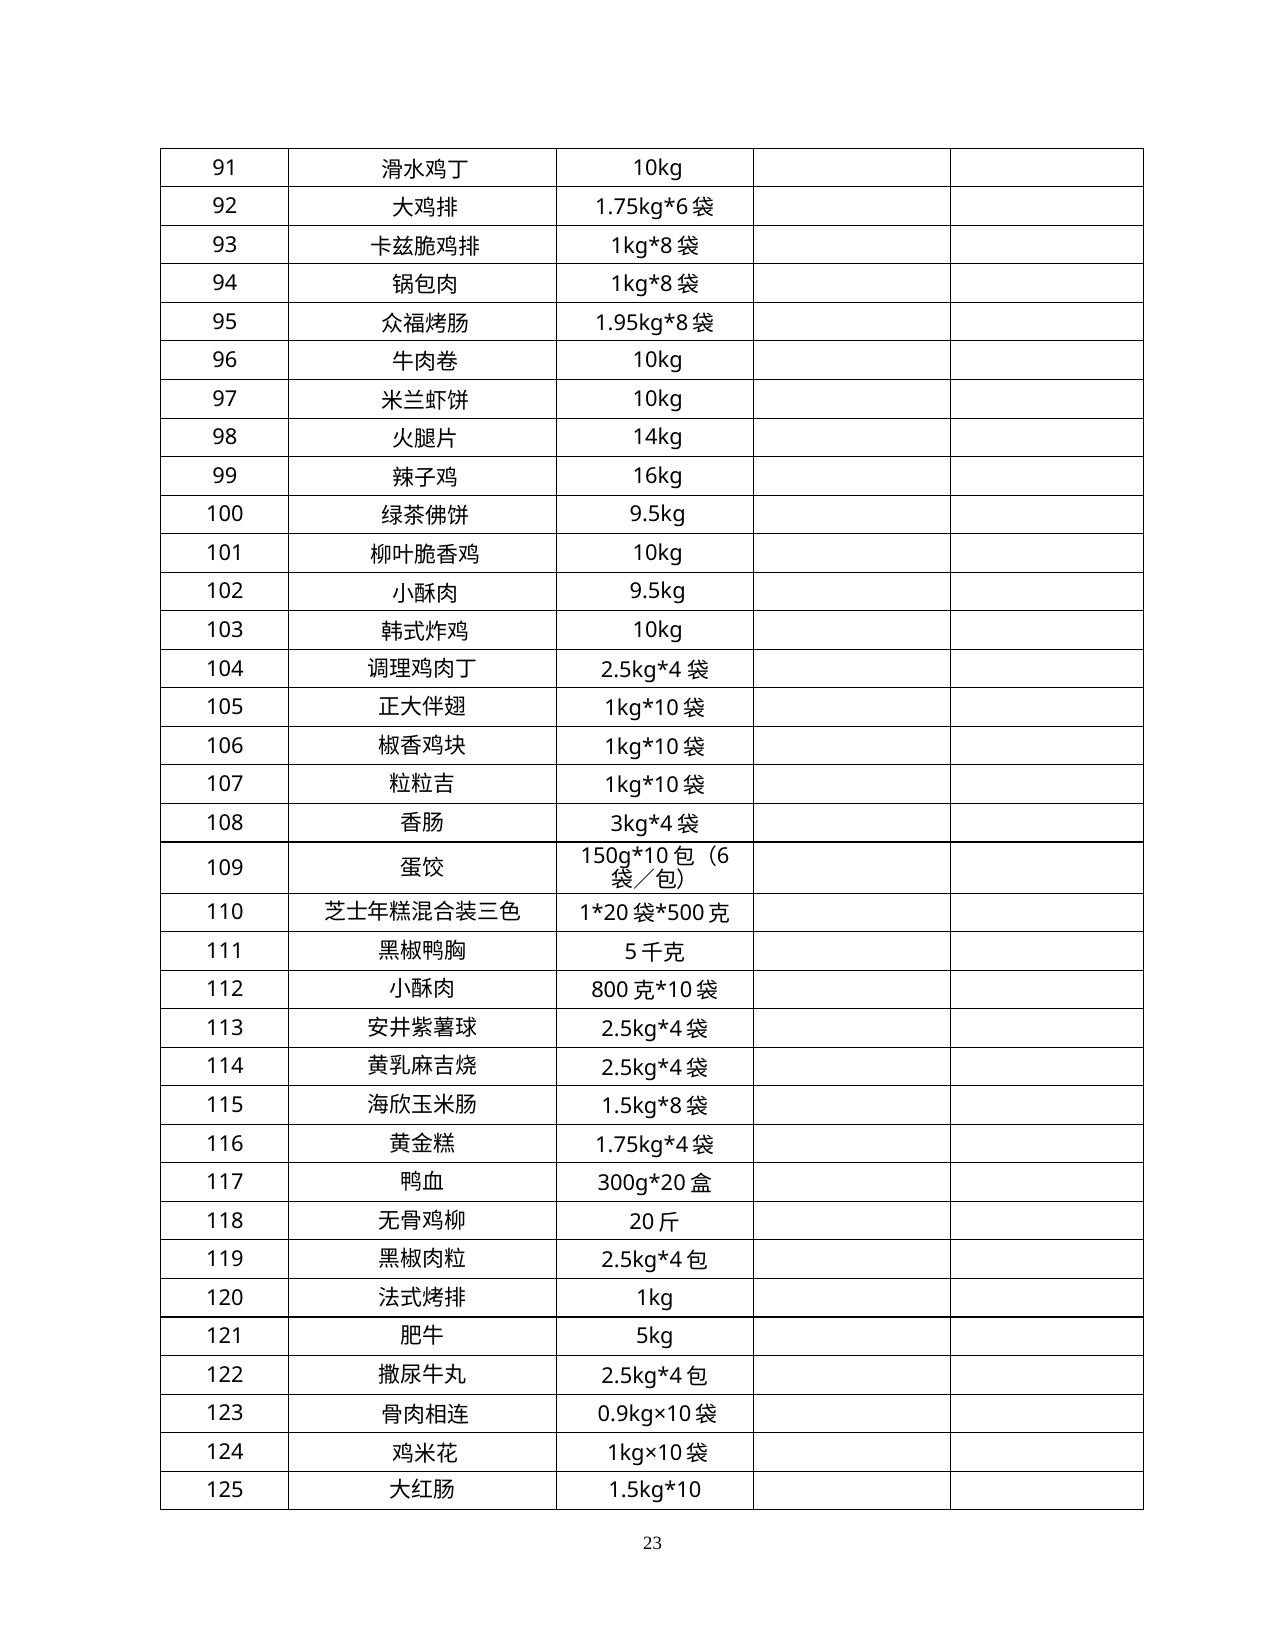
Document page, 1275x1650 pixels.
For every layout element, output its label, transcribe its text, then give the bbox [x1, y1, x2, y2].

table_cell 115 [161, 1086, 288, 1124]
table_cell 91 [161, 149, 288, 186]
table_cell 96 [161, 341, 288, 379]
table_cell 9.5kg [557, 496, 753, 533]
table_cell 94 [161, 264, 288, 302]
table_cell 众福烤肠 [289, 303, 556, 340]
table_cell [754, 534, 950, 572]
table_cell 米兰虾饼 [289, 380, 556, 417]
table_cell 123 [161, 1395, 288, 1432]
table_cell 20斤 [557, 1202, 753, 1239]
table_cell 安井紫薯球 [289, 1009, 556, 1047]
table_cell 小酥肉 [289, 971, 556, 1008]
table_cell 黑椒鸭胸 [289, 932, 556, 969]
table_cell 10kg [557, 380, 753, 417]
table_cell 1kg*10袋 [557, 727, 753, 764]
table_cell [951, 226, 1143, 263]
table_cell 1.95kg*8袋 [557, 303, 753, 340]
table_cell 1kg*10袋 [557, 688, 753, 726]
table_cell 黄金糕 [289, 1125, 556, 1162]
table_cell 119 [161, 1240, 288, 1278]
table_cell [754, 1433, 950, 1471]
table_cell 102 [161, 573, 288, 610]
table_cell [951, 1318, 1143, 1355]
table_cell 1kg*8袋 [557, 264, 753, 302]
table_cell [754, 341, 950, 379]
table_cell [951, 611, 1143, 649]
table_cell [951, 457, 1143, 494]
table_cell 95 [161, 303, 288, 340]
table_cell 大红肠 [289, 1472, 556, 1509]
table_cell 滑水鸡丁 [289, 149, 556, 186]
table_cell 骨肉相连 [289, 1395, 556, 1432]
table_cell 118 [161, 1202, 288, 1239]
table_cell [951, 149, 1143, 186]
table_cell 芝士年糕混合装三色 [289, 894, 556, 931]
table_cell 92 [161, 187, 288, 225]
table_cell [754, 1395, 950, 1432]
table_cell 2.5kg*4袋 [557, 1048, 753, 1085]
table_cell [951, 303, 1143, 340]
table_cell [951, 1202, 1143, 1239]
table_cell 黑椒肉粒 [289, 1240, 556, 1278]
table_cell 无骨鸡柳 [289, 1202, 556, 1239]
table_cell 110 [161, 894, 288, 931]
table_cell [951, 1356, 1143, 1393]
table_cell 柳叶脆香鸡 [289, 534, 556, 572]
table_cell [754, 688, 950, 726]
table_cell [754, 1472, 950, 1509]
table_cell [951, 1472, 1143, 1509]
table_cell 1.75kg*4袋 [557, 1125, 753, 1162]
table_cell 3kg*4袋 [557, 804, 753, 841]
table_cell [951, 341, 1143, 379]
table_cell 111 [161, 932, 288, 969]
table_cell 104 [161, 650, 288, 687]
table_cell [754, 380, 950, 417]
table_cell 1*20袋*500克 [557, 894, 753, 931]
table_cell 98 [161, 419, 288, 456]
table_cell [951, 1048, 1143, 1085]
table_cell 103 [161, 611, 288, 649]
table_cell 10kg [557, 341, 753, 379]
table_cell [951, 932, 1143, 969]
table_cell [951, 496, 1143, 533]
table_cell 106 [161, 727, 288, 764]
table_cell 99 [161, 457, 288, 494]
table_cell 300g*20盒 [557, 1163, 753, 1201]
table_cell [754, 727, 950, 764]
table_cell 100 [161, 496, 288, 533]
table_cell [951, 1279, 1143, 1316]
table_cell 125 [161, 1472, 288, 1509]
table_cell 韩式炸鸡 [289, 611, 556, 649]
table_cell 114 [161, 1048, 288, 1085]
table_cell 93 [161, 226, 288, 263]
table_cell [754, 843, 950, 892]
table_cell [951, 971, 1143, 1008]
table_cell 0.9kg×10袋 [557, 1395, 753, 1432]
table_cell [754, 611, 950, 649]
table_cell [951, 187, 1143, 225]
table_cell [754, 1009, 950, 1047]
table_cell [754, 1125, 950, 1162]
table_cell [754, 496, 950, 533]
table_cell 14kg [557, 419, 753, 456]
table_cell 绿茶佛饼 [289, 496, 556, 533]
table_cell 116 [161, 1125, 288, 1162]
table_cell 1kg [557, 1279, 753, 1316]
table_cell 小酥肉 [289, 573, 556, 610]
table_cell [951, 727, 1143, 764]
table_cell 海欣玉米肠 [289, 1086, 556, 1124]
table_cell 辣子鸡 [289, 457, 556, 494]
table_cell [754, 303, 950, 340]
table_cell [754, 765, 950, 803]
table_cell 卡兹脆鸡排 [289, 226, 556, 263]
table_cell 10kg [557, 149, 753, 186]
table_cell [754, 1048, 950, 1085]
table_cell [951, 264, 1143, 302]
table_cell 2.5kg*4 袋 [557, 650, 753, 687]
table_cell 105 [161, 688, 288, 726]
table_cell 1kg*10袋 [557, 765, 753, 803]
table_cell 124 [161, 1433, 288, 1471]
table_cell [951, 380, 1143, 417]
table_cell [754, 804, 950, 841]
table_cell 锅包肉 [289, 264, 556, 302]
table_cell [951, 1395, 1143, 1432]
table_cell 1.75kg*6袋 [557, 187, 753, 225]
table_cell 椒香鸡块 [289, 727, 556, 764]
table_cell 109 [161, 843, 288, 892]
table_cell 1kg*8袋 [557, 226, 753, 263]
table_cell [754, 650, 950, 687]
table_cell 火腿片 [289, 419, 556, 456]
table_cell 大鸡排 [289, 187, 556, 225]
table_cell [754, 226, 950, 263]
table_cell [754, 1279, 950, 1316]
table_cell 107 [161, 765, 288, 803]
table_cell [951, 843, 1143, 892]
table_cell [754, 1240, 950, 1278]
table_cell [754, 187, 950, 225]
table_cell 1kg×10袋 [557, 1433, 753, 1471]
table_cell 108 [161, 804, 288, 841]
table_cell 117 [161, 1163, 288, 1201]
table_cell 1.5kg*8袋 [557, 1086, 753, 1124]
table_cell [951, 419, 1143, 456]
table_cell [754, 264, 950, 302]
table_cell 粒粒吉 [289, 765, 556, 803]
table_cell 香肠 [289, 804, 556, 841]
table_cell 2.5kg*4包 [557, 1356, 753, 1393]
table_cell [754, 1356, 950, 1393]
table_cell [951, 534, 1143, 572]
table_cell 9.5kg [557, 573, 753, 610]
table_cell 牛肉卷 [289, 341, 556, 379]
table_cell [951, 894, 1143, 931]
table_cell 鸡米花 [289, 1433, 556, 1471]
table_cell [754, 1318, 950, 1355]
table_cell 800克*10袋 [557, 971, 753, 1008]
table_cell 正大伴翅 [289, 688, 556, 726]
table_cell 肥牛 [289, 1318, 556, 1355]
table_cell 黄乳麻吉烧 [289, 1048, 556, 1085]
table_cell 蛋饺 [289, 843, 556, 892]
table_cell 97 [161, 380, 288, 417]
table_cell 5kg [557, 1318, 753, 1355]
table_cell [951, 804, 1143, 841]
table_cell 2.5kg*4包 [557, 1240, 753, 1278]
table_cell [951, 1240, 1143, 1278]
table_cell 法式烤排 [289, 1279, 556, 1316]
table_cell 10kg [557, 611, 753, 649]
table_cell [951, 1086, 1143, 1124]
table_cell 撒尿牛丸 [289, 1356, 556, 1393]
table_cell [754, 419, 950, 456]
table_cell [951, 573, 1143, 610]
table_cell [754, 573, 950, 610]
table_cell 120 [161, 1279, 288, 1316]
table_cell 1.5kg*10 [557, 1472, 753, 1509]
table_cell [754, 1086, 950, 1124]
table_cell [754, 457, 950, 494]
table_cell 113 [161, 1009, 288, 1047]
table_cell 16kg [557, 457, 753, 494]
table_cell 鸭血 [289, 1163, 556, 1201]
table_cell [754, 1163, 950, 1201]
table_cell 121 [161, 1318, 288, 1355]
table_cell [951, 1433, 1143, 1471]
table_cell 10kg [557, 534, 753, 572]
table_cell [951, 765, 1143, 803]
table_cell [951, 688, 1143, 726]
table_cell 122 [161, 1356, 288, 1393]
table_cell [754, 149, 950, 186]
table_cell [951, 650, 1143, 687]
table_cell [951, 1009, 1143, 1047]
table_cell [754, 932, 950, 969]
table_cell 101 [161, 534, 288, 572]
table_cell [754, 971, 950, 1008]
table_cell [754, 1202, 950, 1239]
table_cell 2.5kg*4袋 [557, 1009, 753, 1047]
table_cell [951, 1163, 1143, 1201]
table_cell [951, 1125, 1143, 1162]
table_cell 5千克 [557, 932, 753, 969]
table_cell 112 [161, 971, 288, 1008]
table_cell 150g*10包（6袋／包） [557, 843, 753, 892]
table_cell 调理鸡肉丁 [289, 650, 556, 687]
table_cell [754, 894, 950, 931]
